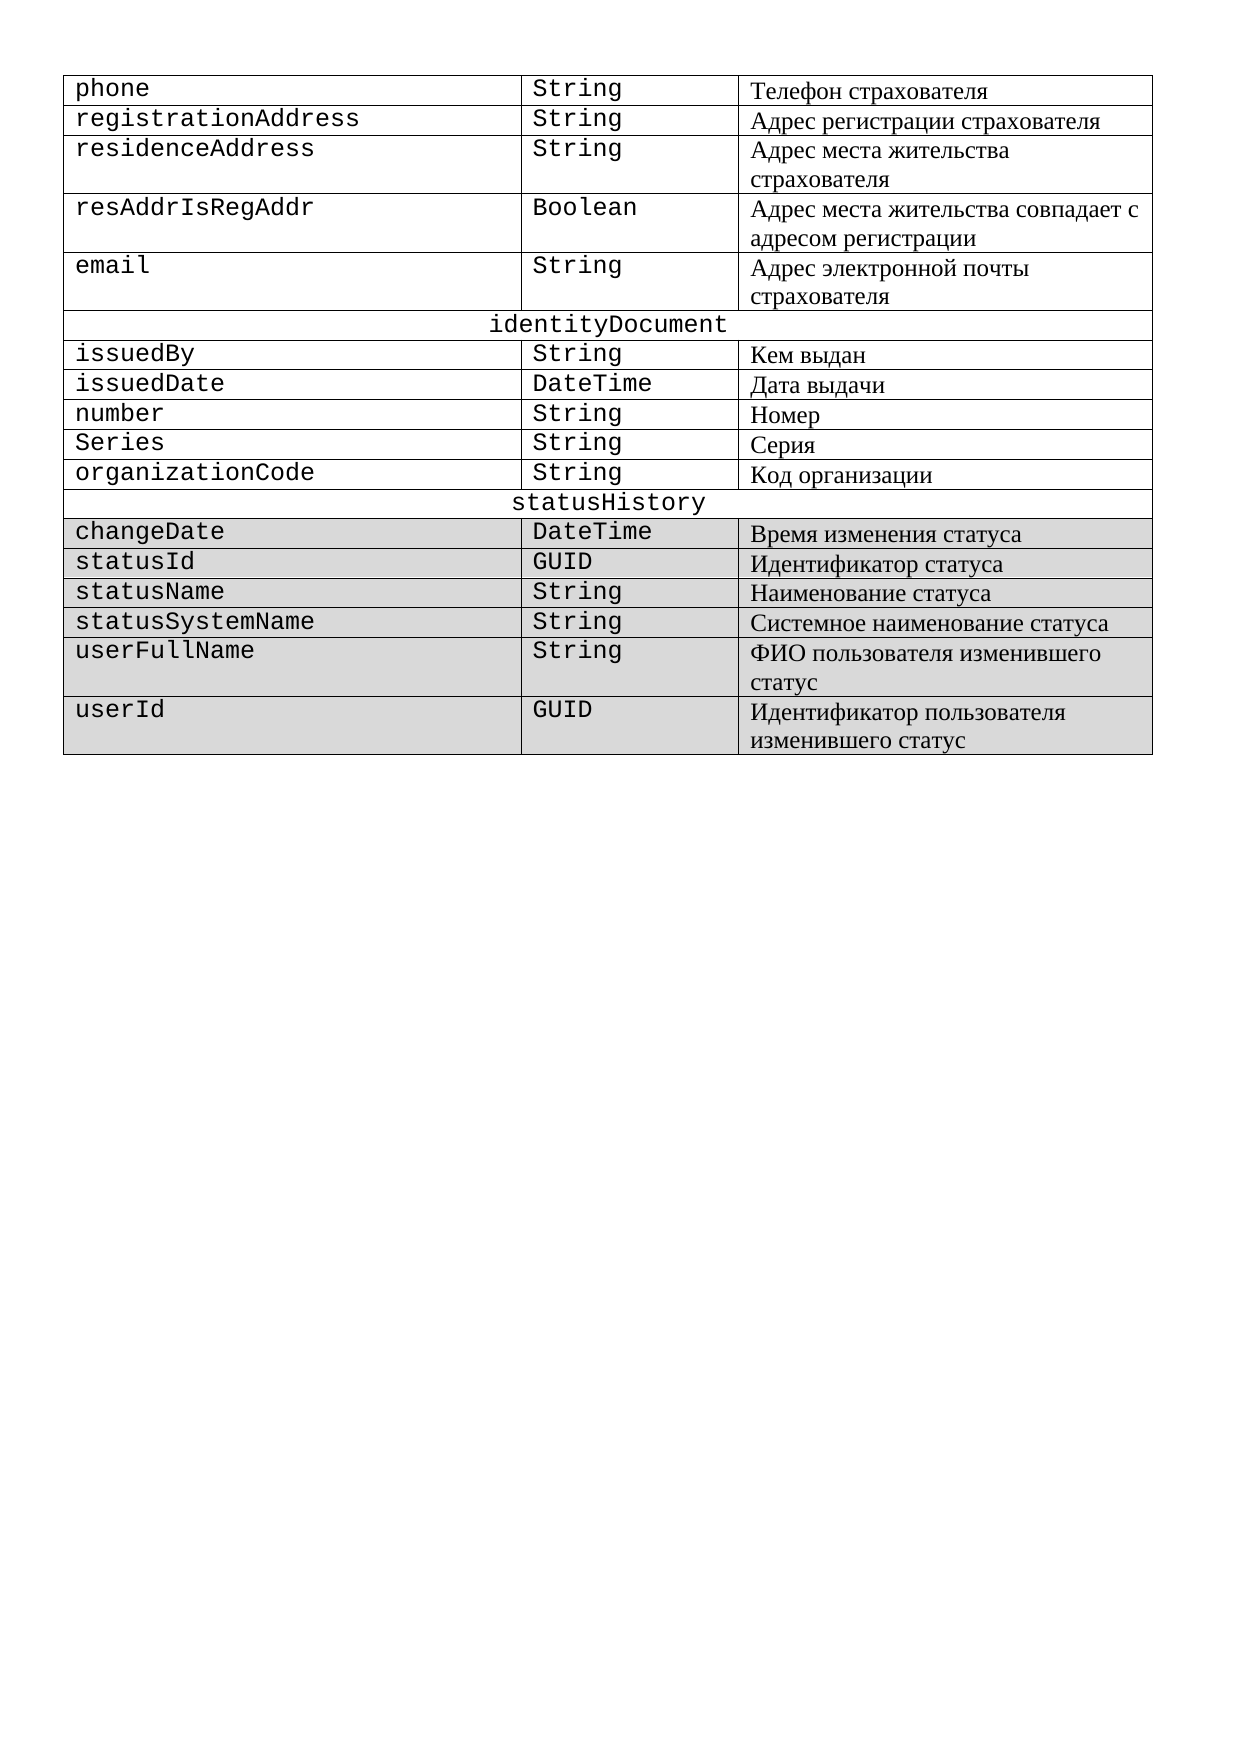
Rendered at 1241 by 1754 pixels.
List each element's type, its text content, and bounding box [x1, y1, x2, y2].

table_cell userFullName [64, 638, 521, 696]
table_cell Кем выдан [739, 341, 1152, 369]
table_cell String [522, 341, 738, 369]
table_cell changeDate [64, 519, 521, 548]
table_cell String [522, 579, 738, 607]
table_cell Время изменения статуса [739, 519, 1152, 548]
table_cell ФИО пользователя изменившего статус [739, 638, 1152, 696]
table_cell DateTime [522, 370, 738, 399]
table_cell statusId [64, 549, 521, 577]
table_cell registrationAddress [64, 106, 521, 134]
table_cell DateTime [522, 519, 738, 548]
table_cell String [522, 106, 738, 134]
table_cell number [64, 400, 521, 429]
table_cell GUID [522, 697, 738, 754]
table_cell Системное наименование статуса [739, 608, 1152, 637]
table_cell Телефон страхователя [739, 76, 1152, 105]
table_cell organizationCode [64, 460, 521, 488]
table_cell Адрес места жительства страхователя [739, 136, 1152, 193]
table_cell String [522, 460, 738, 488]
table_cell phone [64, 76, 521, 105]
table_cell String [522, 136, 738, 193]
table_cell Номер [739, 400, 1152, 429]
table_cell GUID [522, 549, 738, 577]
table_cell userId [64, 697, 521, 754]
table_cell issuedBy [64, 341, 521, 369]
table_cell resAddrIsRegAddr [64, 194, 521, 252]
table_cell identityDocument [64, 311, 1152, 339]
table_cell Адрес электронной почты страхователя [739, 253, 1152, 310]
table_cell Код организации [739, 460, 1152, 488]
table_cell Наименование статуса [739, 579, 1152, 607]
table_cell Идентификатор статуса [739, 549, 1152, 577]
table_cell statusSystemName [64, 608, 521, 637]
table_cell Идентификатор пользователя изменившего статус [739, 697, 1152, 754]
table_cell String [522, 76, 738, 105]
table_cell Серия [739, 430, 1152, 459]
table_cell Адрес регистрации страхователя [739, 106, 1152, 134]
table_cell Series [64, 430, 521, 459]
table_cell Дата выдачи [739, 370, 1152, 399]
table_cell String [522, 400, 738, 429]
table_cell Boolean [522, 194, 738, 252]
table_cell residenceAddress [64, 136, 521, 193]
table_cell statusName [64, 579, 521, 607]
table_cell email [64, 253, 521, 310]
table_cell statusHistory [64, 490, 1152, 518]
table_cell Адрес места жительства совпадает с адресом регистрации [739, 194, 1152, 252]
table_cell issuedDate [64, 370, 521, 399]
table_cell String [522, 430, 738, 459]
table_cell String [522, 253, 738, 310]
table_cell String [522, 638, 738, 696]
table_cell String [522, 608, 738, 637]
